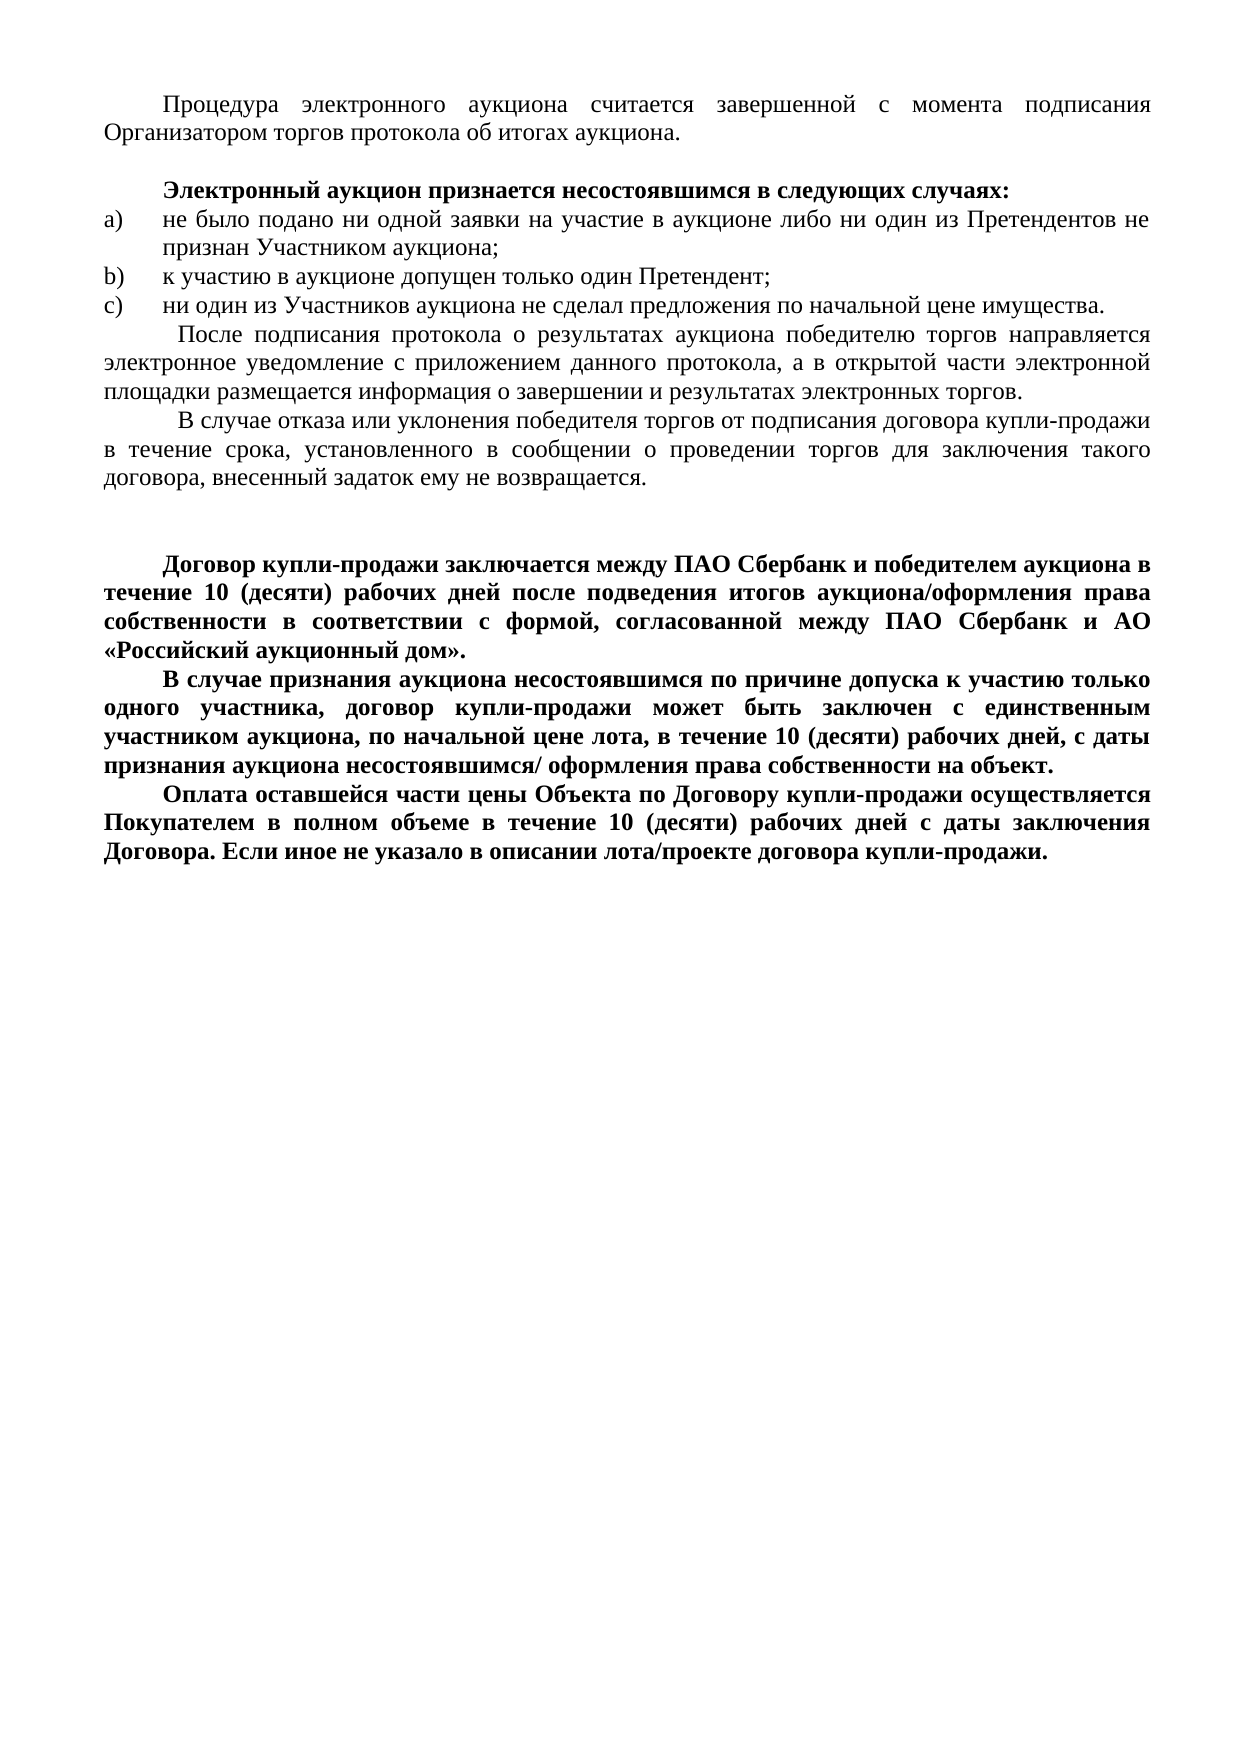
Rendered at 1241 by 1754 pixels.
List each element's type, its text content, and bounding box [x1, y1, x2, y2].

text Договор купли-продажи заключается между ПАО Сбербанк и победителем аукциона в течение 10 (десяти) рабочих дней после подведения итогов аукциона/оформления права собственности в соответствии с формой, согласованной между ПАО Сбербанк и АО «Российский аукционный дом». [103, 549, 1152, 664]
list не было подано ни одной заявки на участие в аукционе либо ни один из Претендентов не признан Участником аукциона; [103, 204, 1152, 261]
text Электронный аукцион признается несостоявшимся в следующих случаях: [103, 175, 1152, 204]
text Оплата оставшейся части цены Объекта по Договору купли-продажи осуществляется Покупателем в полном объеме в течение 10 (десяти) рабочих дней с даты заключения Договора. Если иное не указало в описании лота/проекте договора купли-продажи. [103, 779, 1152, 865]
text После подписания протокола о результатах аукциона победителю торгов направляется электронное уведомление с приложением данного протокола, а в открытой части электронной площадки размещается информация о завершении и результатах электронных торгов. [103, 319, 1152, 405]
text Процедура электронного аукциона считается завершенной с момента подписания Организатором торгов протокола об итогах аукциона. [103, 89, 1152, 146]
text В случае признания аукциона несостоявшимся по причине допуска к участию только одного участника, договор купли-продажи может быть заключен с единственным участником аукциона, по начальной цене лота, в течение 10 (десяти) рабочих дней, с даты признания аукциона несостоявшимся/ оформления права собственности на объект. [103, 664, 1152, 779]
list ни один из Участников аукциона не сделал предложения по начальной цене имущества. [103, 290, 1152, 319]
list к участию в аукционе допущен только один Претендент; [103, 261, 1152, 290]
text В случае отказа или уклонения победителя торгов от подписания договора купли-продажи в течение срока, установленного в сообщении о проведении торгов для заключения такого договора, внесенный задаток ему не возвращается. [103, 405, 1152, 491]
